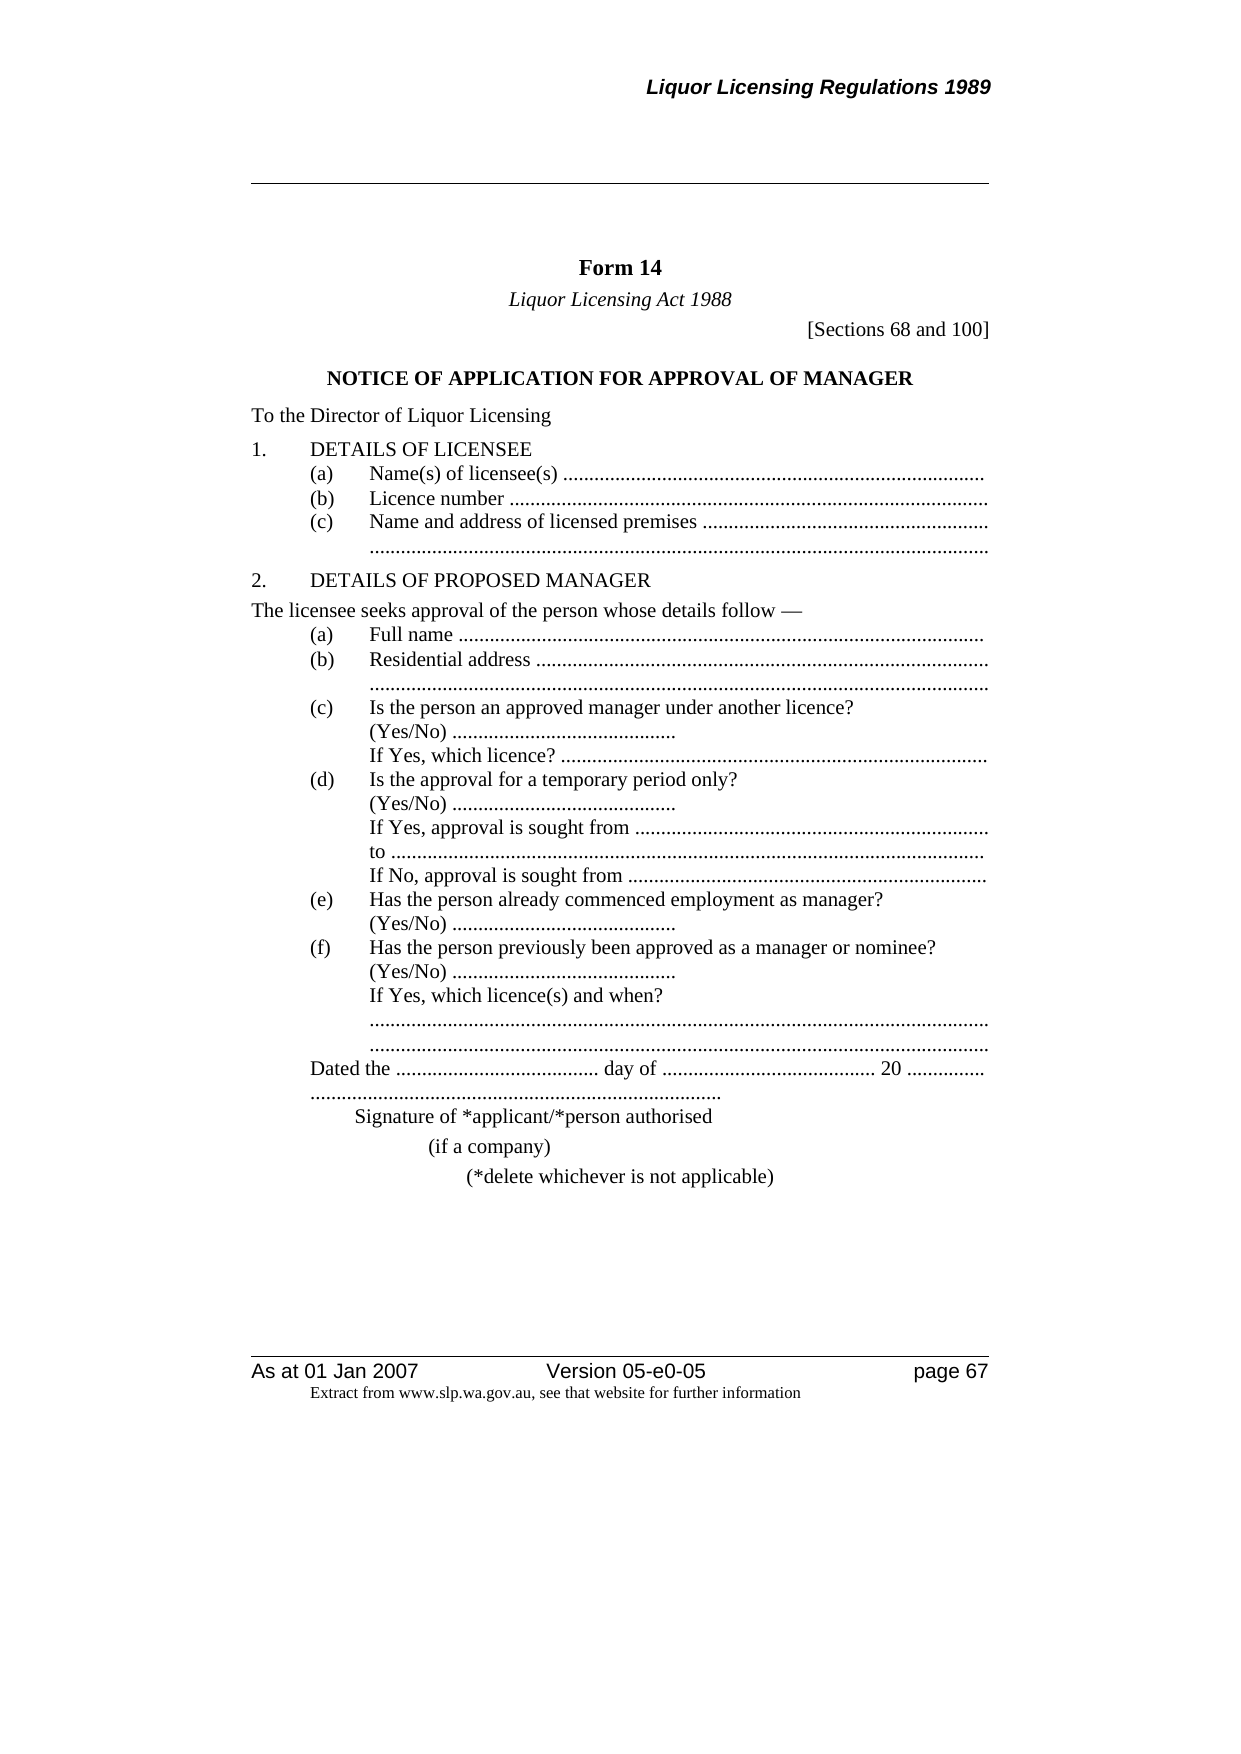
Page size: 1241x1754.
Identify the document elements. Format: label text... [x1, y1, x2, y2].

text Dated the ....................................... day of ......................................... 20 ............... [251, 1056, 989, 1079]
text (f) Has the person previously been approved as a manager or nominee? [251, 935, 989, 959]
text 2. DETAILS OF PROPOSED MANAGER [251, 568, 989, 592]
text NOTICE OF APPLICATION FOR APPROVAL OF MANAGER [251, 366, 989, 390]
text (Yes/No) ........................................... [251, 791, 989, 815]
text Liquor Licensing Act 1988 [251, 287, 989, 311]
text (a) Name(s) of licensee(s) ................................................................................. [251, 461, 989, 485]
text (d) Is the approval for a temporary period only? [251, 767, 989, 791]
text ....................................................................................................................... [251, 1031, 989, 1056]
text (e) Has the person already commenced employment as manager? [251, 887, 989, 911]
text If Yes, which licence? .................................................................................. [251, 743, 989, 767]
text The licensee seeks approval of the person whose details follow — [251, 598, 989, 622]
text Signature of *applicant/*person authorised [251, 1104, 989, 1128]
text (b) Licence number ............................................................................................ [251, 485, 989, 509]
text If Yes, approval is sought from .................................................................... [251, 815, 989, 839]
text To the Director of Liquor Licensing [251, 403, 989, 427]
text [Sections 68 and 100] [251, 317, 989, 341]
text (c) Is the person an approved manager under another licence? [251, 694, 989, 719]
text ....................................................................................................................... [251, 671, 989, 694]
text ....................................................................................................................... [251, 1007, 989, 1031]
text (Yes/No) ........................................... [251, 719, 989, 743]
text ............................................................................... [251, 1079, 989, 1104]
text (Yes/No) ........................................... [251, 911, 989, 935]
text (*delete whichever is not applicable) [251, 1164, 989, 1188]
text ....................................................................................................................... [251, 533, 989, 558]
text (a) Full name ..................................................................................................... [251, 622, 989, 646]
text (if a company) [251, 1134, 989, 1158]
text (c) Name and address of licensed premises ....................................................... [251, 509, 989, 533]
text (Yes/No) ........................................... [251, 959, 989, 983]
text If Yes, which licence(s) and when? [251, 983, 989, 1007]
text (b) Residential address ....................................................................................... [251, 646, 989, 671]
text If No, approval is sought from ..................................................................... [251, 863, 989, 887]
text 1. DETAILS OF LICENSEE [251, 437, 989, 461]
text Form 14 [251, 254, 989, 281]
text to .................................................................................................................. [251, 839, 989, 863]
